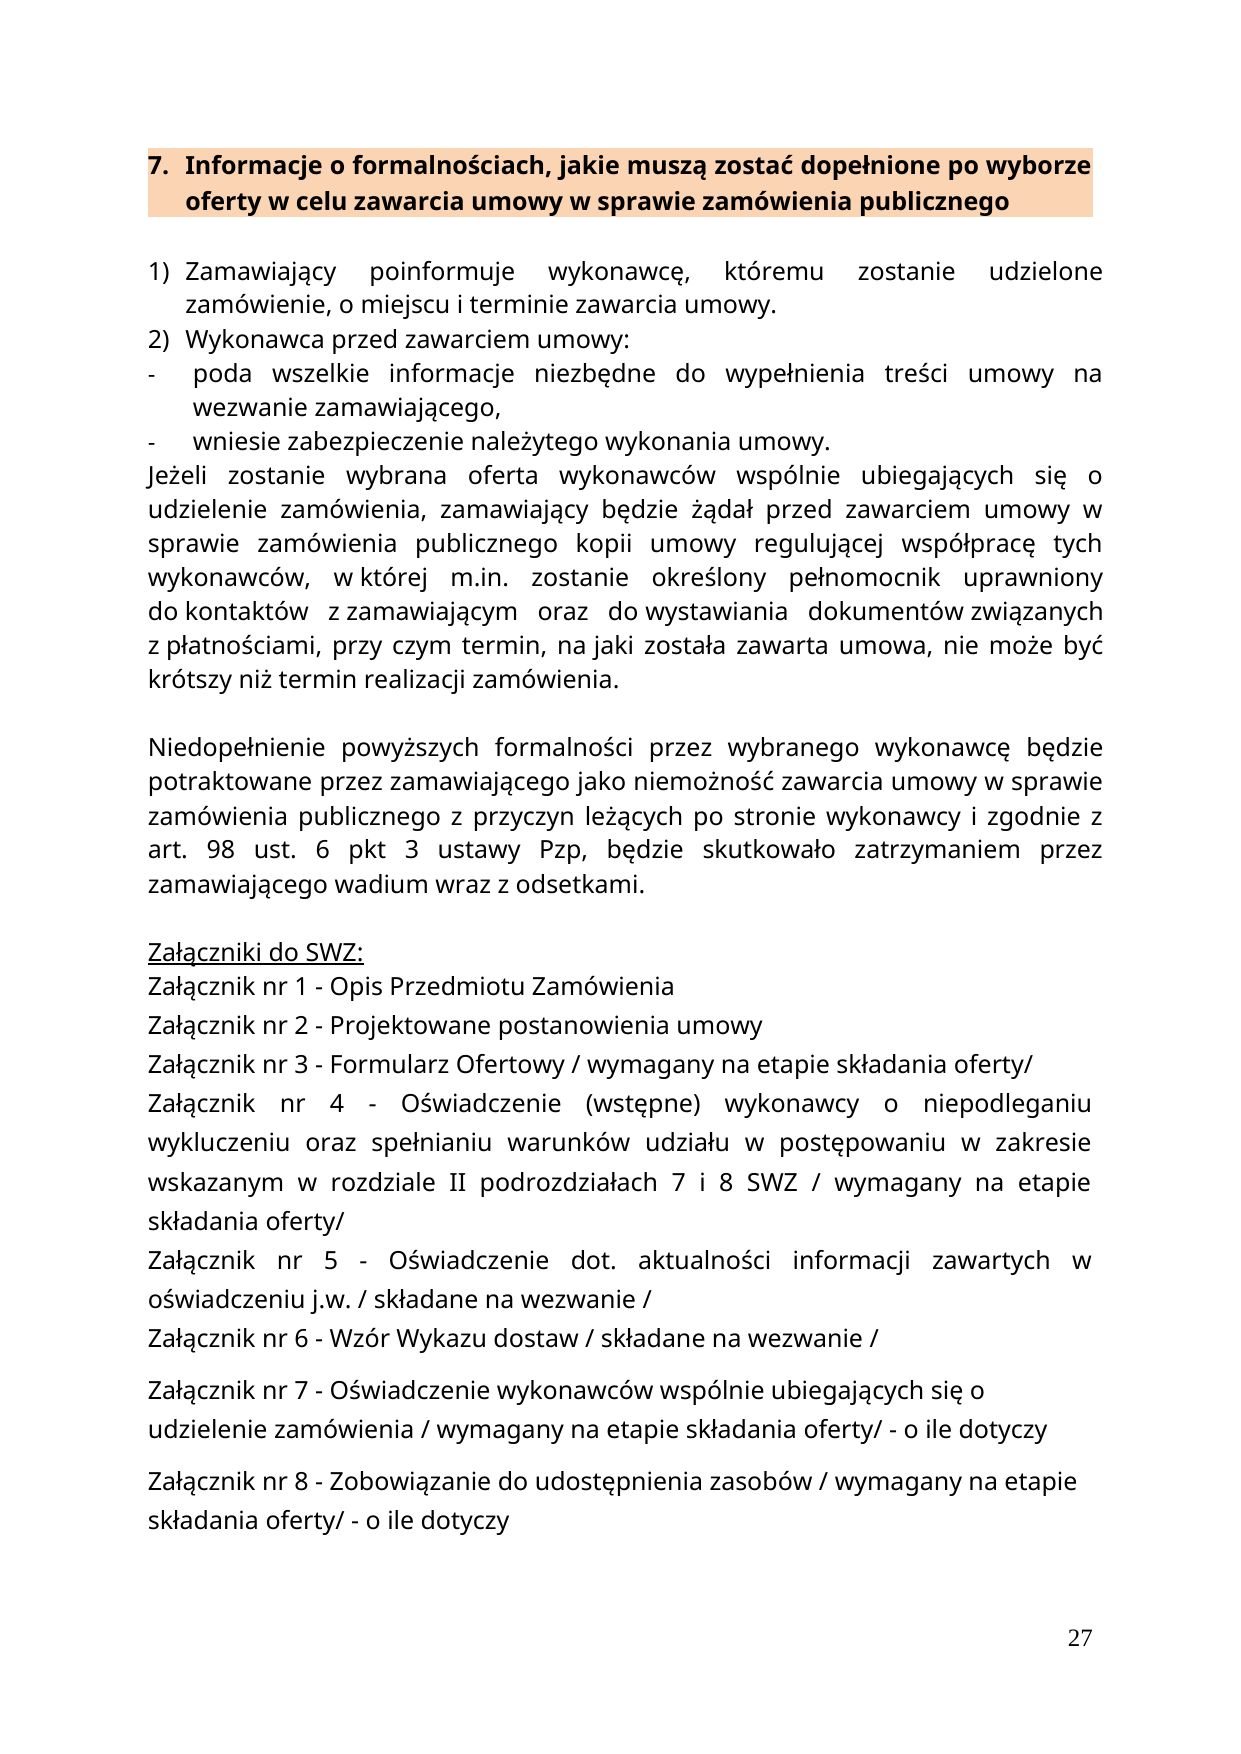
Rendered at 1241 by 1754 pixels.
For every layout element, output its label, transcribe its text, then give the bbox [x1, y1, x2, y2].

text Niedopełnienie powyższych formalności przez wybranego wykonawcę będzie potraktowane przez zamawiającego jako niemożność zawarcia umowy w sprawie zamówienia publicznego z przyczyn leżących po stronie wykonawcy i zgodnie z art. 98 ust. 6 pkt 3 ustawy Pzp, będzie skutkowało zatrzymaniem przez zamawiającego wadium wraz z odsetkami. [148, 730, 1104, 900]
text Załącznik nr 6 - Wzór Wykazu dostaw / składane na wezwanie / [148, 1321, 1093, 1355]
list Wykonawca przed zawarciem umowy: [148, 321, 1104, 355]
list Informacje o formalnościach, jakie muszą zostać dopełnione po wyborze oferty w celu zawarcia umowy w sprawie zamówienia publicznego [148, 148, 1093, 217]
text Załącznik nr 1 - Opis Przedmiotu Zamówienia [148, 968, 1093, 1002]
list wniesie zabezpieczenie należytego wykonania umowy. [148, 423, 1104, 457]
text Załącznik nr 2 - Projektowane postanowienia umowy [148, 1008, 1093, 1042]
list Zamawiający poinformuje wykonawcę, któremu zostanie udzielone zamówienie, o miejscu i terminie zawarcia umowy. [148, 253, 1104, 321]
text Załącznik nr 8 - Zobowiązanie do udostępnienia zasobów / wymagany na etapie składania oferty/ - o ile dotyczy [148, 1463, 1093, 1537]
text Załącznik nr 3 - Formularz Ofertowy / wymagany na etapie składania oferty/ [148, 1047, 1093, 1081]
list poda wszelkie informacje niezbędne do wypełnienia treści umowy na wezwanie zamawiającego, [148, 355, 1104, 423]
text Załącznik nr 4 - Oświadczenie (wstępne) wykonawcy o niepodleganiu wykluczeniu oraz spełnianiu warunków udziału w postępowaniu w zakresie wskazanym w rozdziale II podrozdziałach 7 i 8 SWZ / wymagany na etapie składania oferty/ [148, 1086, 1093, 1237]
text Załącznik nr 5 - Oświadczenie dot. aktualności informacji zawartych w oświadczeniu j.w. / składane na wezwanie / [148, 1243, 1093, 1316]
text Załącznik nr 7 - Oświadczenie wykonawców wspólnie ubiegających się o udzielenie zamówienia / wymagany na etapie składania oferty/ - o ile dotyczy [148, 1373, 1093, 1446]
text Jeżeli zostanie wybrana oferta wykonawców wspólnie ubiegających się o udzielenie zamówienia, zamawiający będzie żądał przed zawarciem umowy w sprawie zamówienia publicznego kopii umowy regulującej współpracę tych wykonawców, w której m.in. zostanie określony pełnomocnik uprawniony do kontaktów z zamawiającym oraz do wystawiania dokumentów związanych z płatnościami, przy czym termin, na jaki została zawarta umowa, nie może być krótszy niż termin realizacji zamówienia. [148, 457, 1104, 696]
text Załączniki do SWZ: [148, 934, 1093, 968]
